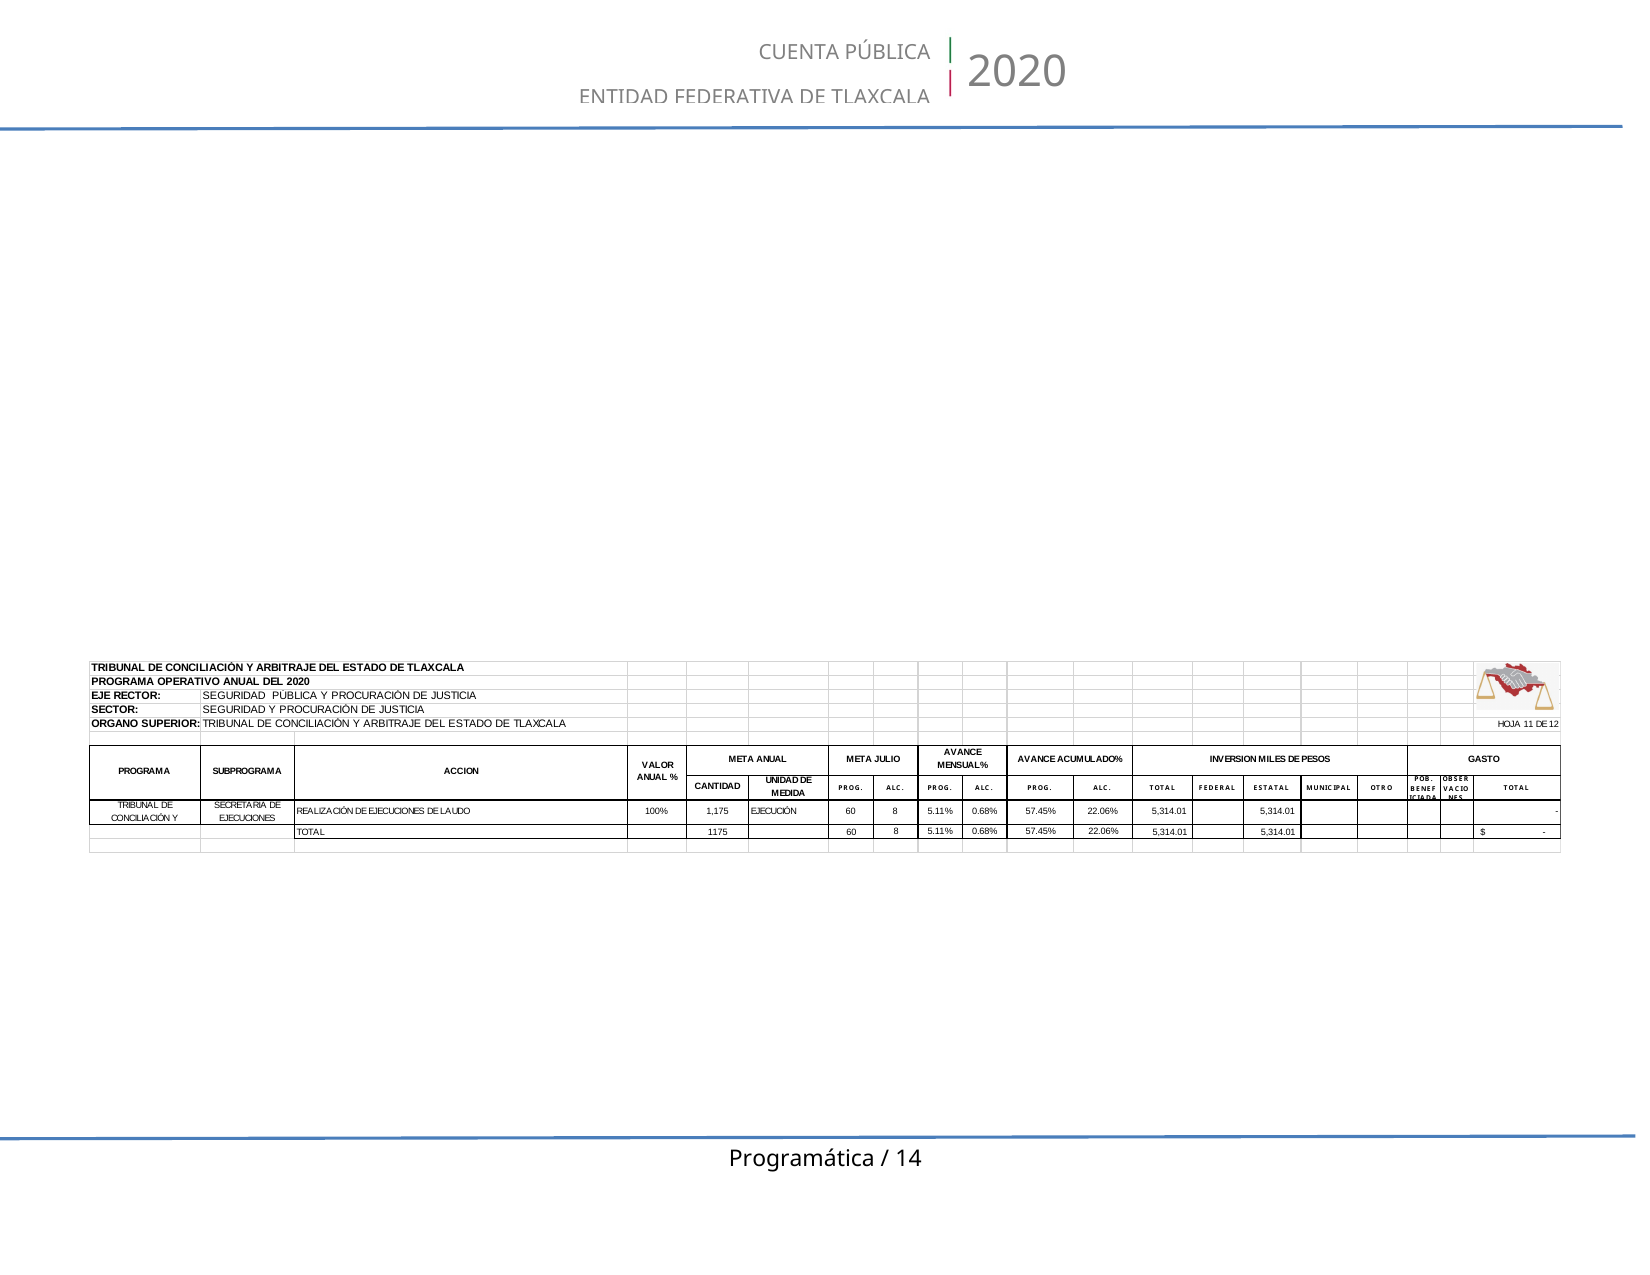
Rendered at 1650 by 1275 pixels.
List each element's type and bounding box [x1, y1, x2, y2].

picture [945, 28, 961, 99]
